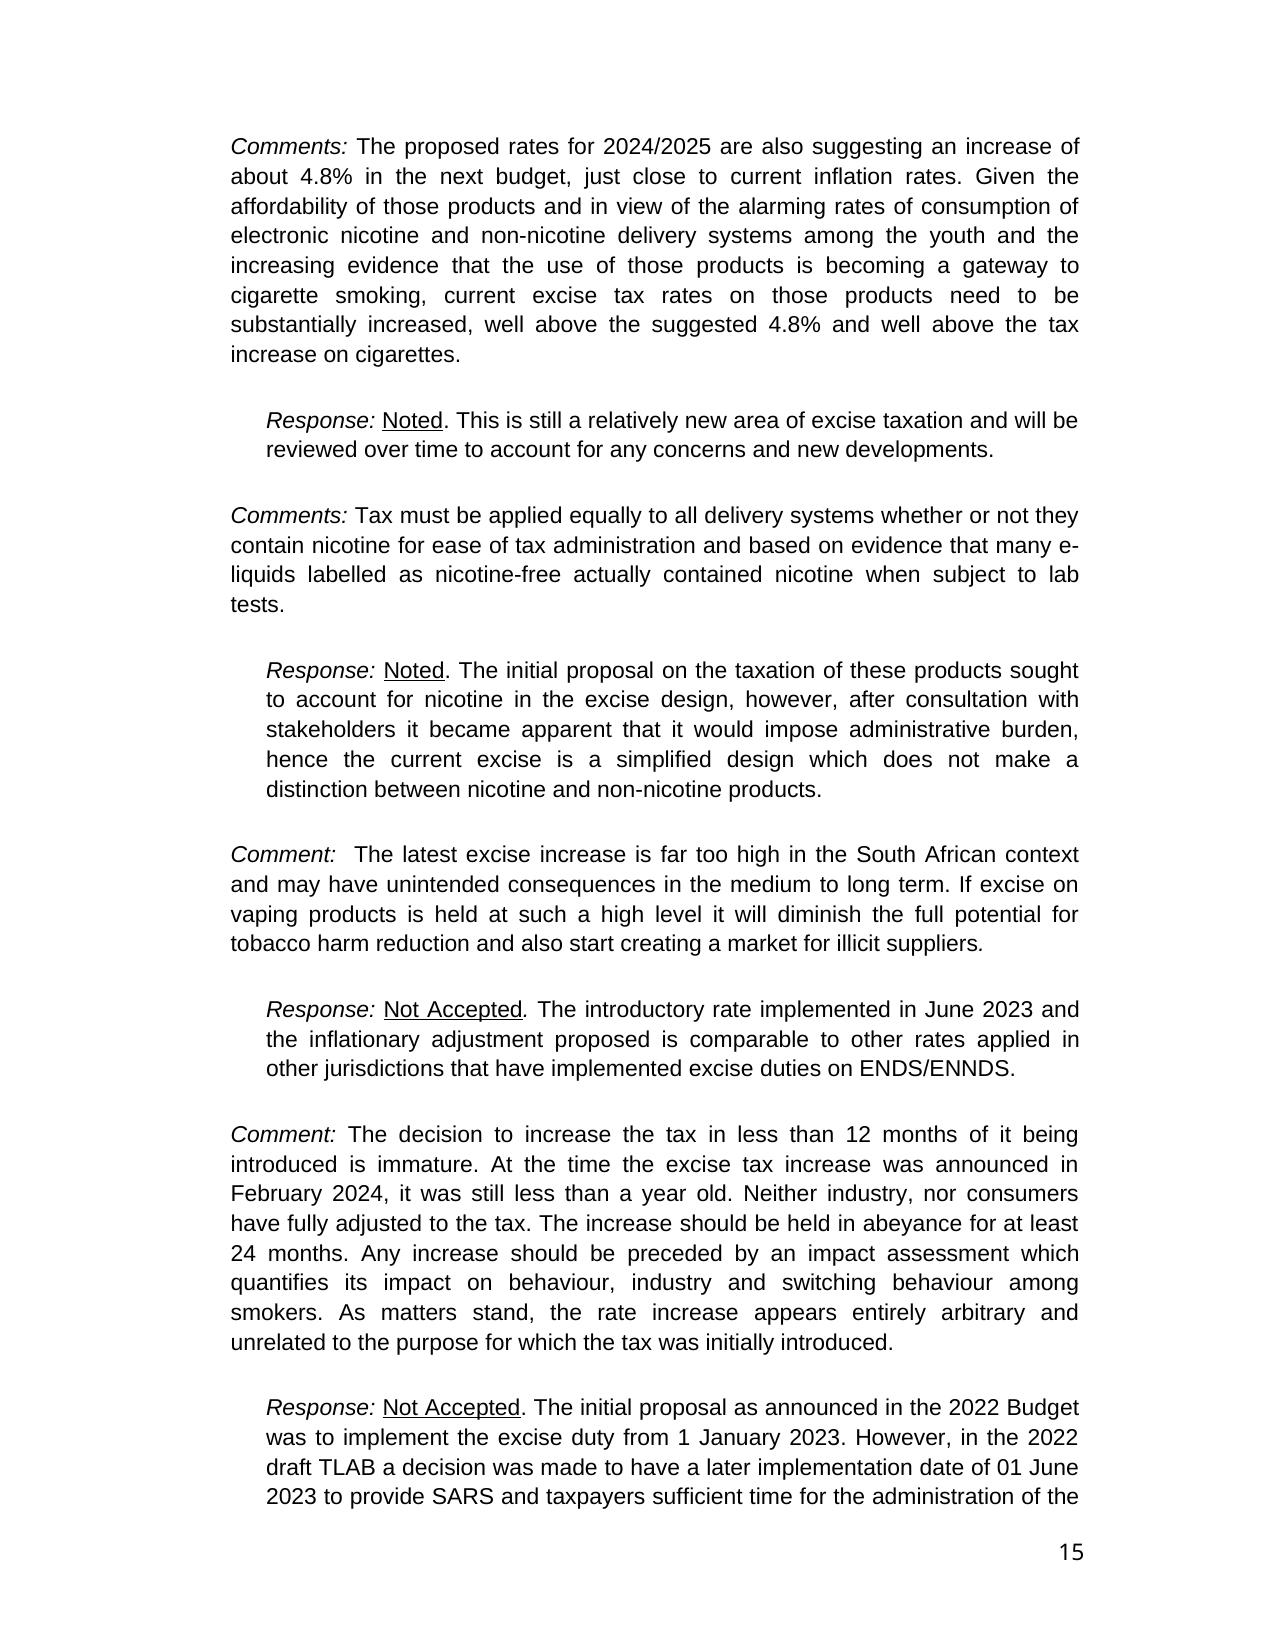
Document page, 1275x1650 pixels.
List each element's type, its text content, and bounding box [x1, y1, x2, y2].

text Response: Noted. The initial proposal on the taxation of these products sought to account for nicotine in the excise design, however, after consultation with stakeholders it became apparent that it would impose administrative burden, hence the current excise is a simplified design which does not make a distinction between nicotine and non-nicotine products. [266, 657, 1080, 802]
text Response: Noted. This is still a relatively new area of excise taxation and will be reviewed over time to account for any concerns and new developments. [266, 407, 1080, 463]
text Response: Not Accepted. The introductory rate implemented in June 2023 and the inflationary adjustment proposed is comparable to other rates applied in other jurisdictions that have implemented excise duties on ENDS/ENNDS. [266, 996, 1080, 1082]
text Comment: The latest excise increase is far too high in the South African context and may have unintended consequences in the medium to long term. If excise on vaping products is held at such a high level it will diminish the full potential for tobacco harm reduction and also start creating a market for illicit suppliers. [230, 841, 1080, 957]
text Comment: The decision to increase the tax in less than 12 months of it being introduced is immature. At the time the excise tax increase was announced in February 2024, it was still less than a year old. Neither industry, nor consumers have fully adjusted to the tax. The increase should be held in abeyance for at least 24 months. Any increase should be preceded by an impact assessment which quantifies its impact on behaviour, industry and switching behaviour among smokers. As matters stand, the rate increase appears entirely arbitrary and unrelated to the purpose for which the tax was initially introduced. [230, 1121, 1080, 1355]
text Comments: The proposed rates for 2024/2025 are also suggesting an increase of about 4.8% in the next budget, just close to current inflation rates. Given the affordability of those products and in view of the alarming rates of consumption of electronic nicotine and non-nicotine delivery systems among the youth and the increasing evidence that the use of those products is becoming a gateway to cigarette smoking, current excise tax rates on those products need to be substantially increased, well above the suggested 4.8% and well above the tax increase on cigarettes. [230, 133, 1080, 367]
text Comments: Tax must be applied equally to all delivery systems whether or not they contain nicotine for ease of tax administration and based on evidence that many e-liquids labelled as nicotine-free actually contained nicotine when subject to lab tests. [230, 502, 1080, 617]
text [266, 1394, 1080, 1510]
